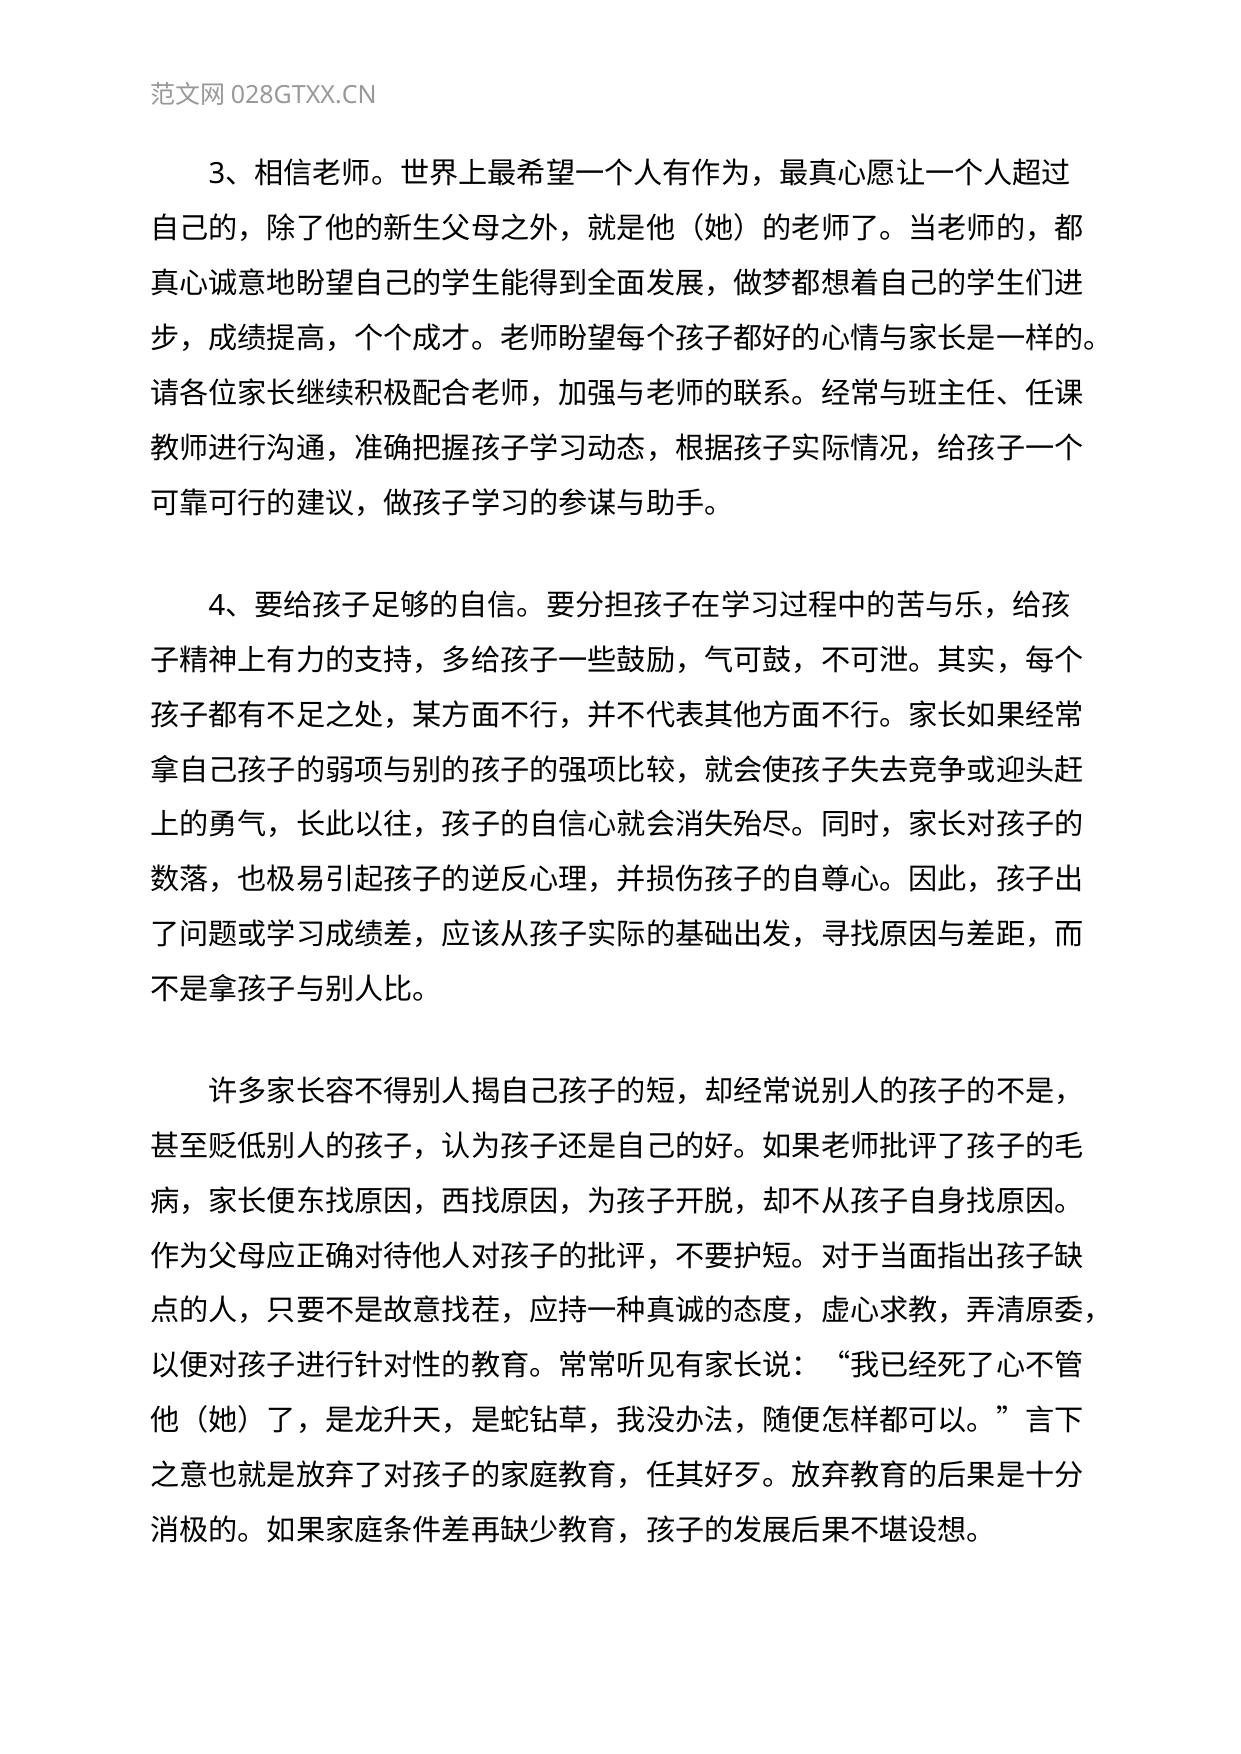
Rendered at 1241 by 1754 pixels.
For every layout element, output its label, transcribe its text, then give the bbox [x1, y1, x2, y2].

text 3、相信老师。世界上最希望一个人有作为，最真心愿让一个人超过自己的，除了他的新生父母之外，就是他（她）的老师了。当老师的，都真心诚意地盼望自己的学生能得到全面发展，做梦都想着自己的学生们进步，成绩提高，个个成才。老师盼望每个孩子都好的心情与家长是一样的。请各位家长继续积极配合老师，加强与老师的联系。经常与班主任、任课教师进行沟通，准确把握孩子学习动态，根据孩子实际情况，给孩子一个可靠可行的建议，做孩子学习的参谋与助手。 [150, 150, 1090, 522]
text 4、要给孩子足够的自信。要分担孩子在学习过程中的苦与乐，给孩子精神上有力的支持，多给孩子一些鼓励，气可鼓，不可泄。其实，每个孩子都有不足之处，某方面不行，并不代表其他方面不行。家长如果经常拿自己孩子的弱项与别的孩子的强项比较，就会使孩子失去竞争或迎头赶上的勇气，长此以往，孩子的自信心就会消失殆尽。同时，家长对孩子的数落，也极易引起孩子的逆反心理，并损伤孩子的自尊心。因此，孩子出了问题或学习成绩差，应该从孩子实际的基础出发，寻找原因与差距，而不是拿孩子与别人比。 [150, 581, 1090, 1008]
text 许多家长容不得别人揭自己孩子的短，却经常说别人的孩子的不是，甚至贬低别人的孩子，认为孩子还是自己的好。如果老师批评了孩子的毛病，家长便东找原因，西找原因，为孩子开脱，却不从孩子自身找原因。作为父母应正确对待他人对孩子的批评，不要护短。对于当面指出孩子缺点的人，只要不是故意找茬，应持一种真诚的态度，虚心求教，弄清原委，以便对孩子进行针对性的教育。常常听见有家长说：“我已经死了心不管他（她）了，是龙升天，是蛇钻草，我没办法，随便怎样都可以。”言下之意也就是放弃了对孩子的家庭教育，任其好歹。放弃教育的后果是十分消极的。如果家庭条件差再缺少教育，孩子的发展后果不堪设想。 [150, 1067, 1090, 1549]
